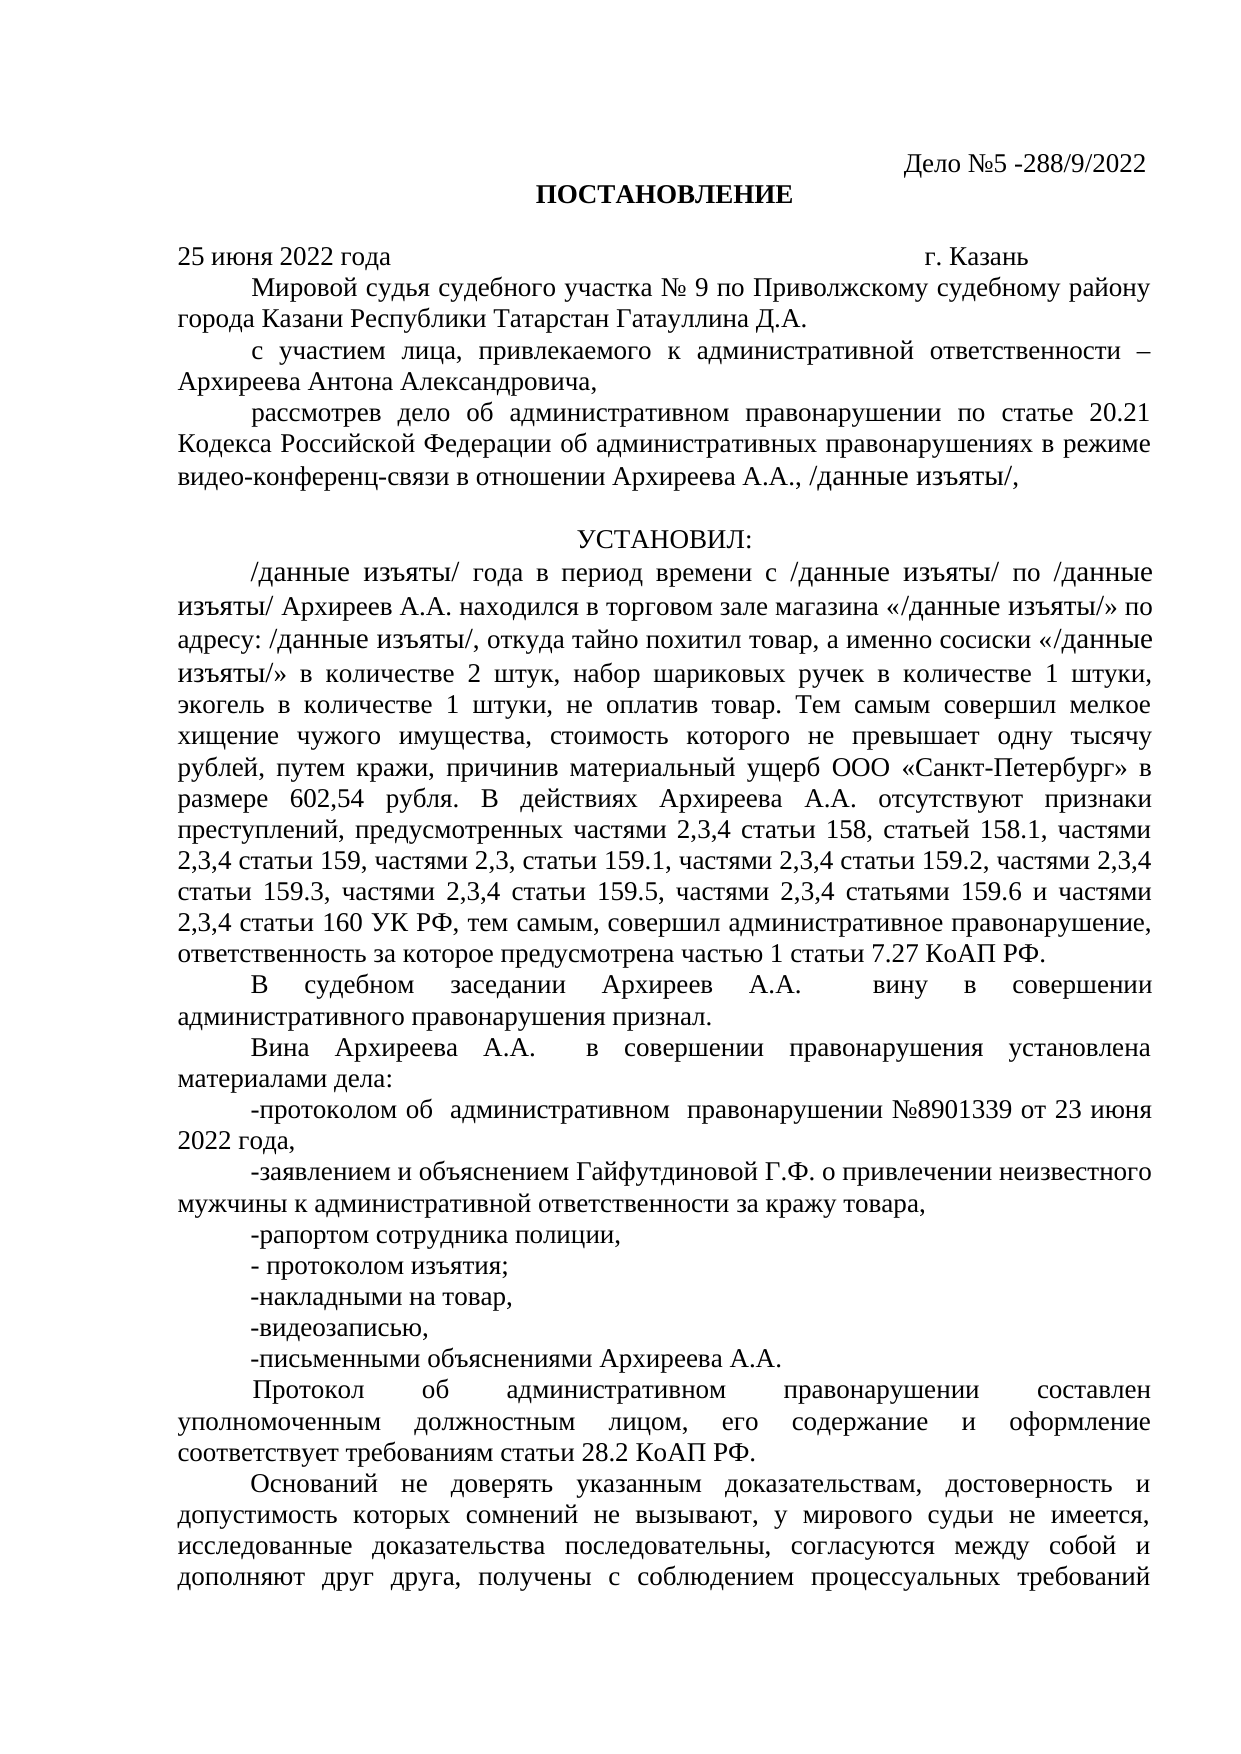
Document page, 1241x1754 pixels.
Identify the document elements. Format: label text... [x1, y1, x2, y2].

text рассмотрев дело об административном правонарушении по статье 20.21 Кодекса Российской Федерации об административных правонарушениях в режиме видео-конференц-связи в отношении Архиреева А.А., /данные изъяты/, [177, 396, 1152, 492]
text В судебном заседании Архиреев А.А. вину в совершении административного правонарушения признал. [177, 969, 1153, 1031]
text Мировой судья судебного участка № 9 по Приволжскому судебному району города Казани Республики Татарстан Гатауллина Д.А. [177, 271, 1152, 334]
text Протокол об административном правонарушении составлен уполномоченным должностным лицом, его содержание и оформление соответствует требованиям статьи 28.2 КоАП РФ. [177, 1373, 1152, 1467]
text с участием лица, привлекаемого к административной ответственности – Архиреева Антона Александровича, [177, 334, 1152, 396]
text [177, 1467, 1151, 1592]
text -письменными объяснениями Архиреева А.А. [177, 1342, 1151, 1373]
text ПОСТАНОВЛЕНИЕ [177, 178, 1152, 209]
text -заявлением и объяснением Гайфутдиновой Г.Ф. о привлечении неизвестного мужчины к административной ответственности за кражу товара, [177, 1156, 1153, 1218]
text -рапортом сотрудника полиции, [177, 1218, 1153, 1249]
text -видеозаписью, [177, 1311, 1151, 1342]
text Дело №5 -288/9/2022 [177, 147, 1152, 178]
text Вина Архиреева А.А. в совершении правонарушения установлена материалами дела: [177, 1031, 1152, 1093]
text -протоколом об административном правонарушении №8901339 от 23 июня 2022 года, [177, 1093, 1153, 1156]
text -накладными на товар, [177, 1280, 1151, 1311]
text /данные изъяты/ года в период времени с /данные изъяты/ по /данные изъяты/ Архиреев А.А. находился в торговом зале магазина «/данные изъяты/» по адресу: /данные изъяты/, откуда тайно похитил товар, а именно сосиски «/данные изъяты/» в количестве 2 штук, набор шариковых ручек в количестве 1 штуки, экогель в количестве 1 штуки, не оплатив товар. Тем самым совершил мелкое хищение чужого имущества, стоимость которого не превышает одну тысячу рублей, путем кражи, причинив материальный ущерб ООО «Санкт-Петербург» в размере 602,54 рубля. В действиях Архиреева А.А. отсутствуют признаки преступлений, предусмотренных частями 2,3,4 статьи 158, статьей 158.1, частями 2,3,4 статьи 159, частями 2,3, статьи 159.1, частями 2,3,4 статьи 159.2, частями 2,3,4 статьи 159.3, частями 2,3,4 статьи 159.5, частями 2,3,4 статьями 159.6 и частями 2,3,4 статьи 160 УК РФ, тем самым, совершил административное правонарушение, ответственность за которое предусмотрена частью 1 статьи 7.27 КоАП РФ. [177, 554, 1153, 969]
text - протоколом изъятия; [177, 1249, 1153, 1280]
text 25 июня 2022 года г. Казань [177, 240, 1152, 271]
text УСТАНОВИЛ: [177, 523, 1152, 554]
